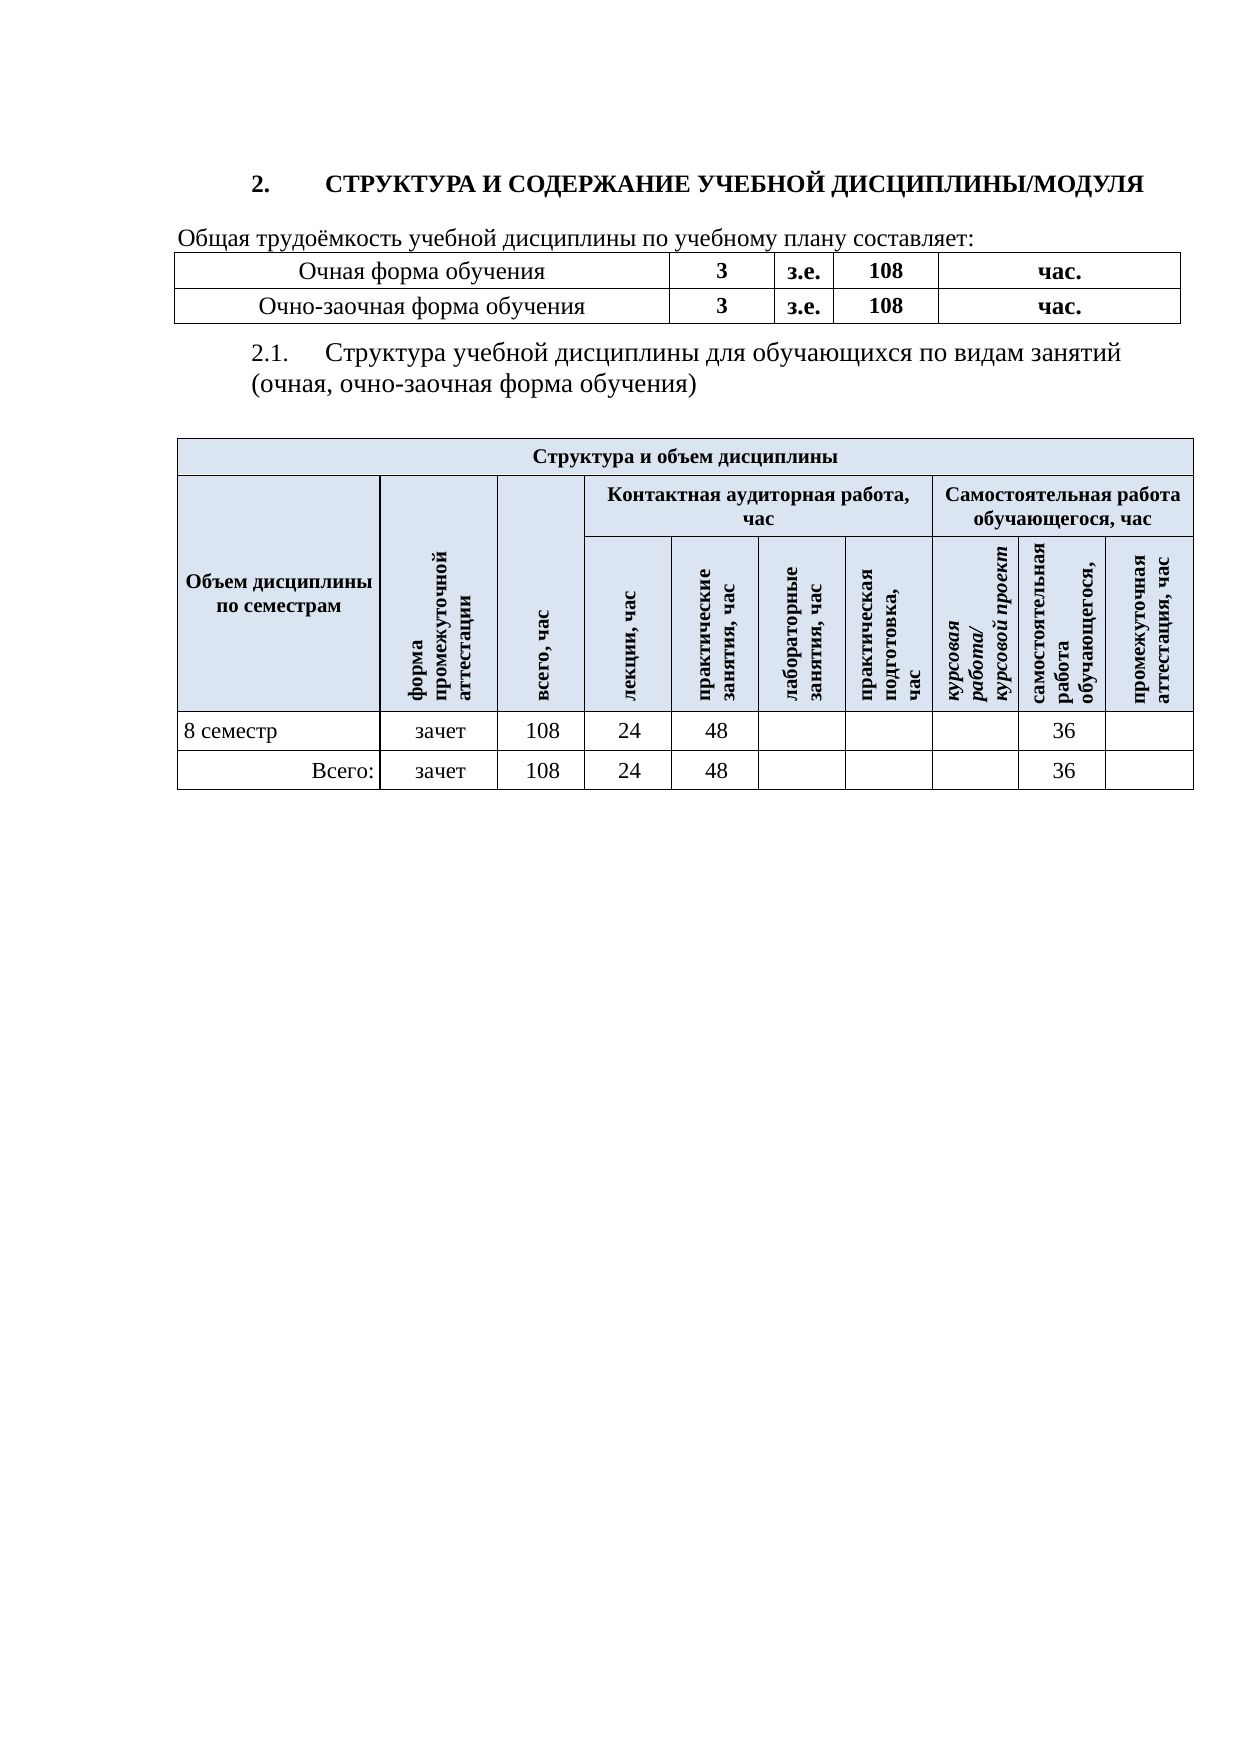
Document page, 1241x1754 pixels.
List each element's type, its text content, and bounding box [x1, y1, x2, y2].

table_cell 8 семестр [178, 712, 379, 750]
table_cell [933, 712, 1018, 750]
table_cell форма промежуточной аттестации [381, 476, 497, 711]
table_cell Контактная аудиторная работа, час [585, 476, 932, 536]
table_cell 108 [498, 751, 584, 789]
table_cell 24 [585, 751, 671, 789]
table_cell всего, час [498, 476, 584, 711]
table_cell лекции, час [585, 537, 671, 711]
table_cell зачет [381, 712, 497, 750]
table_cell 108 [498, 712, 584, 750]
table_cell 48 [672, 712, 758, 750]
list Общая трудоёмкость учебной дисциплины по учебному плану составляет: [177, 223, 1181, 252]
table_cell [933, 751, 1018, 789]
table_cell зачет [381, 751, 497, 789]
table_cell 24 [585, 712, 671, 750]
table_cell практические занятия, час [672, 537, 758, 711]
table_header 108 [834, 253, 938, 287]
table_cell [1106, 712, 1193, 750]
table_cell [846, 712, 932, 750]
table_cell 3 [670, 289, 774, 323]
table_cell Всего: [178, 751, 379, 789]
table_header час. [939, 253, 1180, 287]
table_cell 36 [1019, 751, 1105, 789]
table_cell Объем дисциплины по семестрам [178, 476, 379, 711]
subtitle Структура учебной дисциплины для обучающихся по видам занятий (очная, очно-заочная форма обучения) [251, 336, 1181, 399]
subtitle СТРУКТУРА И СОДЕРЖАНИЕ УЧЕБНОЙ ДИСЦИПЛИНЫ/МОДУЛЯ [251, 169, 1181, 198]
table_cell 108 [834, 289, 938, 323]
table_cell практическая подготовка, час [846, 537, 932, 711]
table_cell [759, 751, 845, 789]
table_cell час. [939, 289, 1180, 323]
table_header Структура и объем дисциплины [178, 439, 1193, 474]
table_cell з.е. [775, 289, 833, 323]
table_cell [759, 712, 845, 750]
table_cell Очно-заочная форма обучения [175, 289, 669, 323]
table_header з.е. [775, 253, 833, 287]
table_cell курсовая работа/ курсовой проект [933, 537, 1018, 711]
table_header 3 [670, 253, 774, 287]
table_cell Самостоятельная работа обучающегося, час [933, 476, 1193, 536]
table_cell [1106, 751, 1193, 789]
table_header Очная форма обучения [175, 253, 669, 287]
table_cell самостоятельная работа обучающегося, час [1019, 537, 1105, 711]
table_cell 48 [672, 751, 758, 789]
table_cell 36 [1019, 712, 1105, 750]
table_cell [846, 751, 932, 789]
table_cell промежуточная аттестация, час [1106, 537, 1193, 711]
table_cell лабораторные занятия, час [759, 537, 845, 711]
